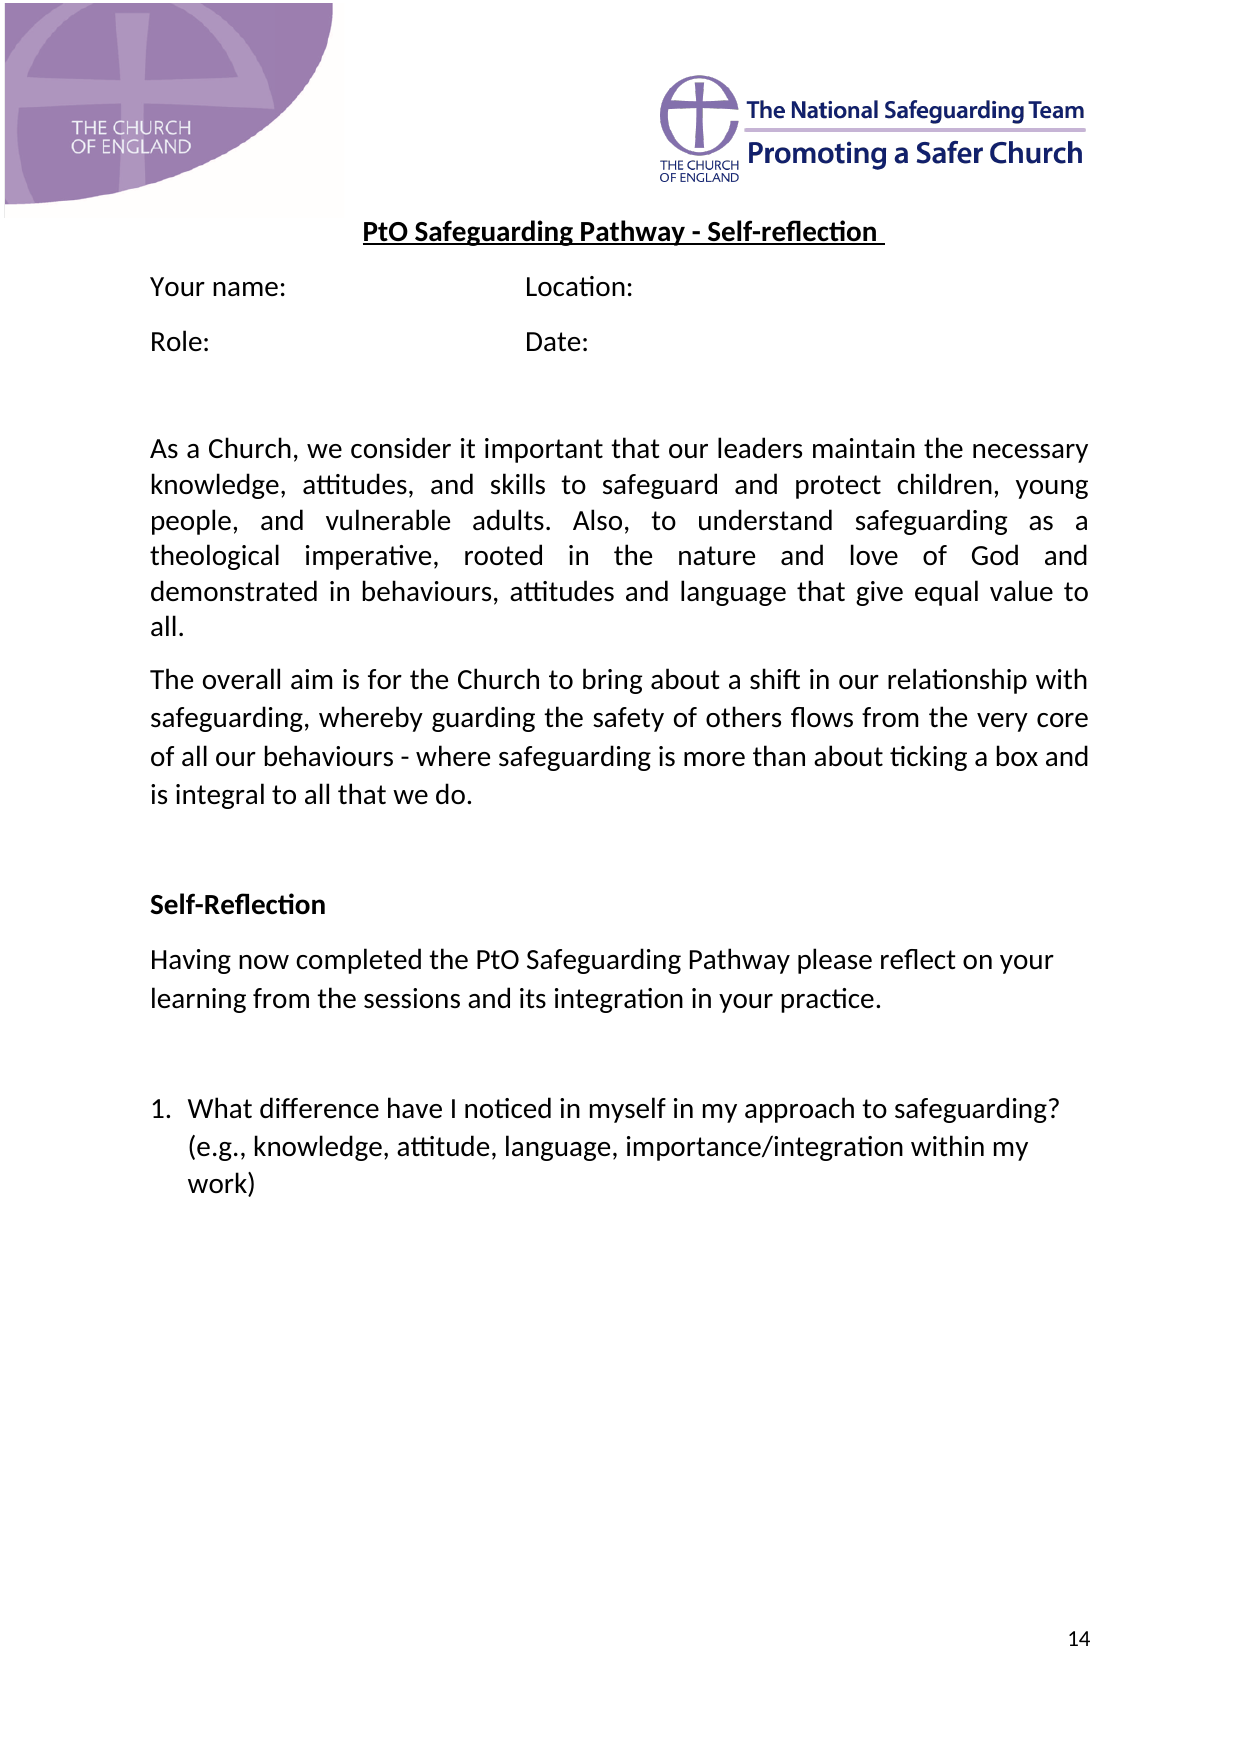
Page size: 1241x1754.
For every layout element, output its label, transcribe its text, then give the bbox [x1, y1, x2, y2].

text Role: Date: [150, 323, 1090, 359]
text Your name: Location: [150, 268, 1090, 303]
picture [651, 73, 1091, 185]
list What difference have I noticed in myself in my approach to safeguarding? (e.g., knowledge, attitude, language, importance/integration within my work) [150, 1090, 1090, 1201]
text PtO Safeguarding Pathway - Self-reflection [150, 213, 1090, 248]
text Having now completed the PtO Safeguarding Pathway please reflect on your learning from the sessions and its integration in your practice. [150, 941, 1090, 1016]
text As a Church, we consider it important that our leaders maintain the necessary knowledge, attitudes, and skills to safeguard and protect children, young people, and vulnerable adults. Also, to understand safeguarding as a theological imperative, rooted in the nature and love of God and demonstrated in behaviours, attitudes and language that give equal value to all. [150, 430, 1090, 644]
text The overall aim is for the Church to bring about a shift in our relationship with safeguarding, whereby guarding the safety of others flows from the very core of all our behaviours - where safeguarding is more than about ticking a box and is integral to all that we do. [150, 661, 1090, 812]
text Self-Reflection [150, 886, 1090, 922]
picture [4, 3, 345, 218]
